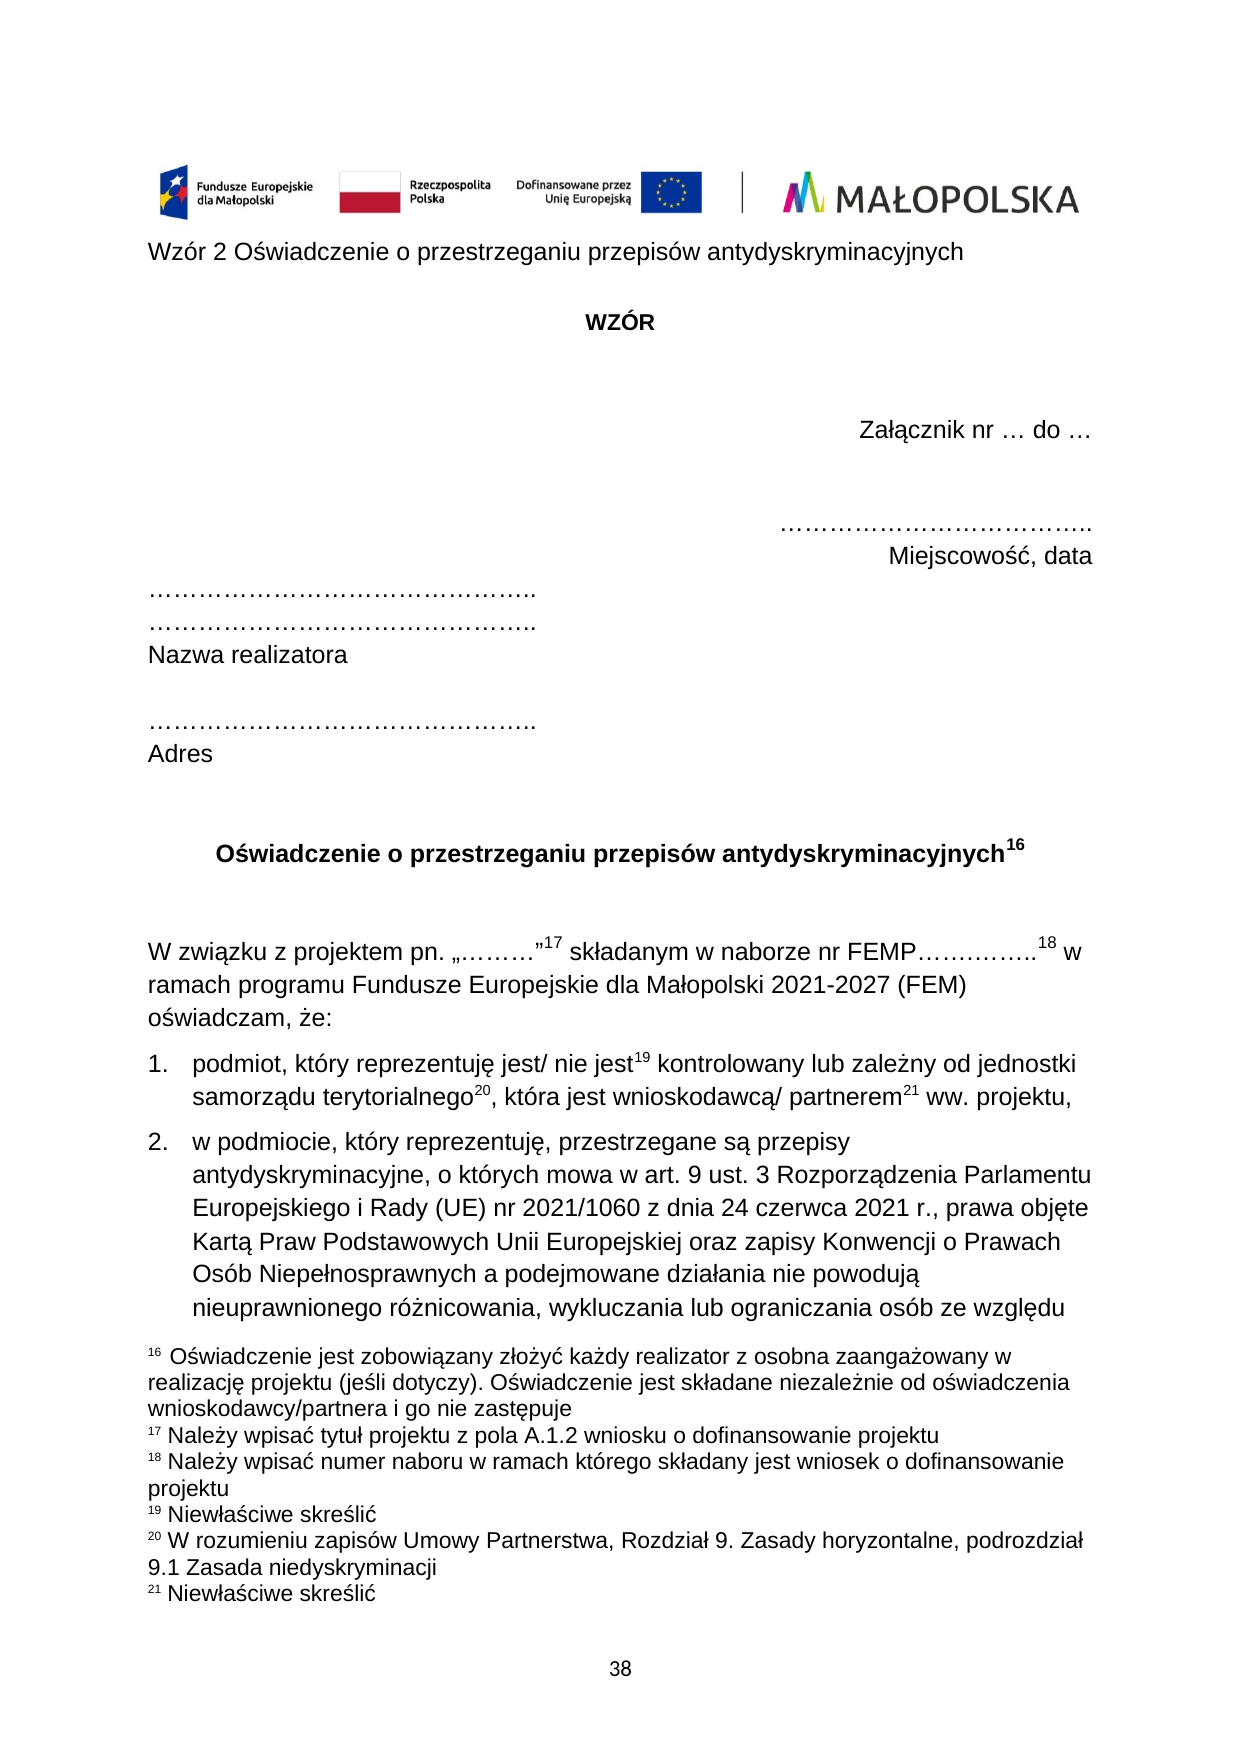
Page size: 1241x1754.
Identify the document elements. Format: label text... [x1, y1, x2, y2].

picture [147, 151, 1093, 233]
text Adres [148, 739, 1092, 768]
text Miejscowość, data [148, 541, 1092, 570]
text Załącznik nr … do … [148, 416, 1092, 444]
text WZÓR [148, 309, 1092, 335]
text ……………………………………….. [148, 706, 1092, 735]
text Oświadczenie o przestrzeganiu przepisów antydyskryminacyjnych [148, 835, 1092, 868]
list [148, 1127, 1092, 1321]
text ……………………………………….. [148, 607, 1092, 636]
text ……………………………………….. [148, 574, 1092, 603]
list podmiot, który reprezentuję jest/ nie jest kontrolowany lub zależny od jednostki samorządu terytorialnego, która jest wnioskodawcą/ partnerem ww. projektu, [148, 1049, 1092, 1111]
subtitle Wzór 2 Oświadczenie o przestrzeganiu przepisów antydyskryminacyjnych [148, 237, 1092, 266]
text W związku z projektem pn. „………” składanym w naborze nr FEMP…….…….. w ramach programu Fundusze Europejskie dla Małopolski 2021-2027 (FEM) oświadczam, że: [148, 932, 1092, 1032]
text ……………………………….. [148, 508, 1092, 537]
text Nazwa realizatora [148, 640, 1092, 669]
